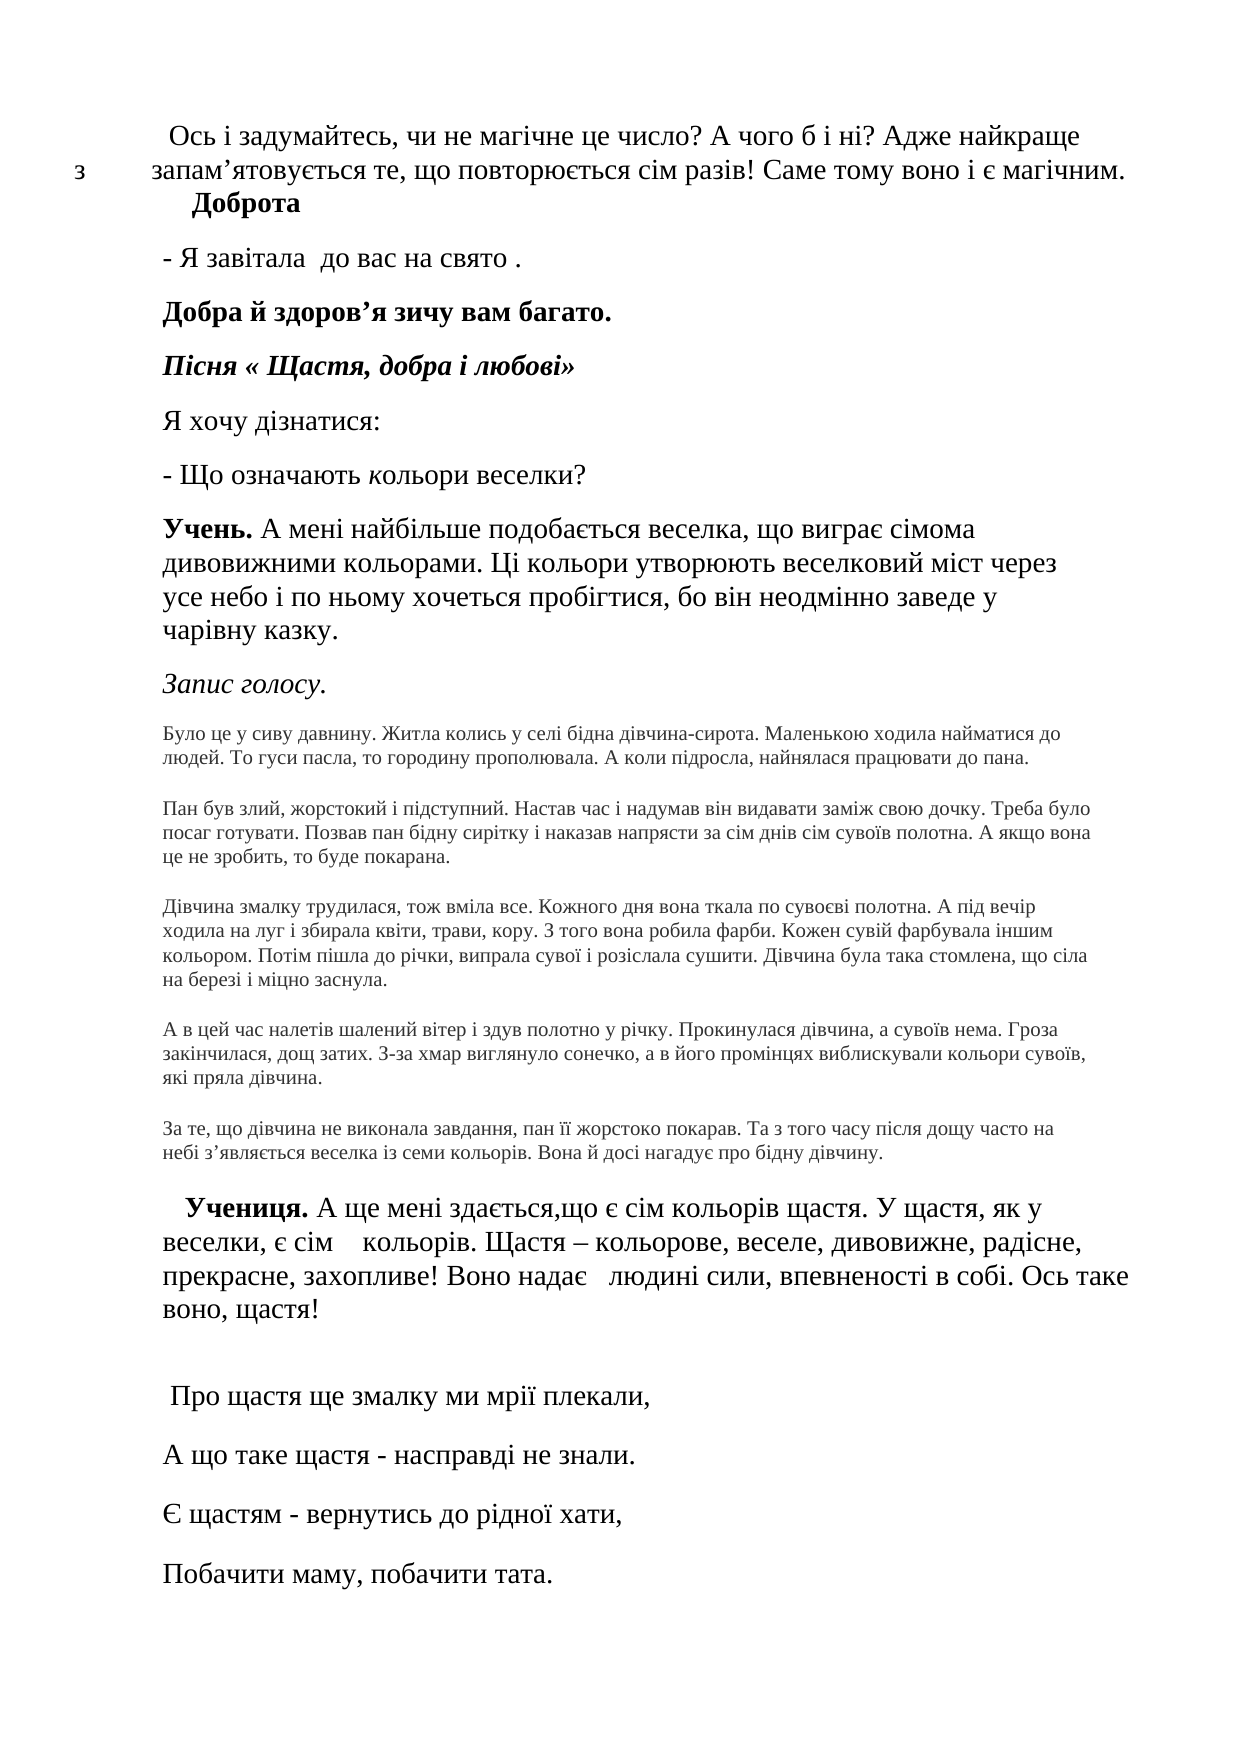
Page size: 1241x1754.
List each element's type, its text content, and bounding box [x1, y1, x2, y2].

text Учениця. А ще мені здається,що є сім кольорів щастя. У щастя, як у веселки, є сім кольорів. Щастя – кольорове, веселе, дивовижне, радісне, прекрасне, захопливе! Воно надає людині сили, впевненості в собі. Ось таке воно, щастя! [162, 1191, 1137, 1325]
text Пісня « Щастя, добра і любові» [162, 348, 1093, 382]
text За те, що дівчина не виконала завдання, пан її жорстоко покарав. Та з того часу після дощу часто на небі з’являється веселка із семи кольорів. Вона й досі нагадує про бідну дівчину. [162, 1116, 1093, 1164]
text Було це у сиву давнину. Житла колись у селі бідна дівчина-сирота. Маленькою ходила найматися до людей. То гуси пасла, то городину прополювала. А коли підросла, найнялася працювати до пана. [162, 721, 1093, 769]
text Побачити маму, побачити тата. [162, 1556, 1093, 1589]
text Пан був злий, жорстокий і підступний. Настав час і надумав він видавати заміж свою дочку. Треба було посаг готувати. Позвав пан бідну сирітку і наказав напрясти за сім днів сім сувоїв полотна. А якщо вона це не зробить, то буде покарана. [162, 796, 1093, 868]
text - Що означають кольори веселки? [162, 457, 1093, 491]
text Запис голосу. [162, 667, 1093, 700]
text Я хочу дізнатися: [162, 403, 1093, 436]
text Ось і задумайтесь, чи не магічне це число? А чого б і ні? Адже найкраще з запам’ятовується те, що повторюється сім разів! Саме тому воно і є магічним. [74, 118, 1137, 185]
text Доброта [162, 185, 1093, 219]
text Учень. А мені найбільше подобається веселка, що виграє сімома дивовижними кольорами. Ці кольори утворюють веселковий міст через усе небо і по ньому хочеться пробігтися, бо він неодмінно заведе у чарівну казку. [162, 512, 1093, 646]
text Добра й здоров’я зичу вам багато. [162, 294, 1093, 328]
text Дівчина змалку трудилася, тож вміла все. Кожного дня вона ткала по сувоєві полотна. А під вечір ходила на луг і збирала квіти, трави, кору. З того вона робила фарби. Кожен сувій фарбувала іншим кольором. Потім пішла до річки, випрала сувої і розіслала сушити. Дівчина була така стомлена, що сіла на березі і міцно заснула. [162, 894, 1093, 991]
text А що таке щастя - насправді не знали. [162, 1437, 1093, 1471]
text Є щастям - вернутись до рідної хати, [162, 1497, 1093, 1530]
text Про щастя ще змалку ми мрії плекали, [162, 1378, 1093, 1411]
text А в цей час налетів шалений вітер і здув полотно у річку. Прокинулася дівчина, а сувоїв нема. Гроза закінчилася, дощ затих. З-за хмар виглянуло сонечко, а в його промінцях виблискували кольори сувоїв, які пряла дівчина. [162, 1017, 1093, 1089]
text - Я завітала до вас на свято . [162, 240, 1093, 273]
